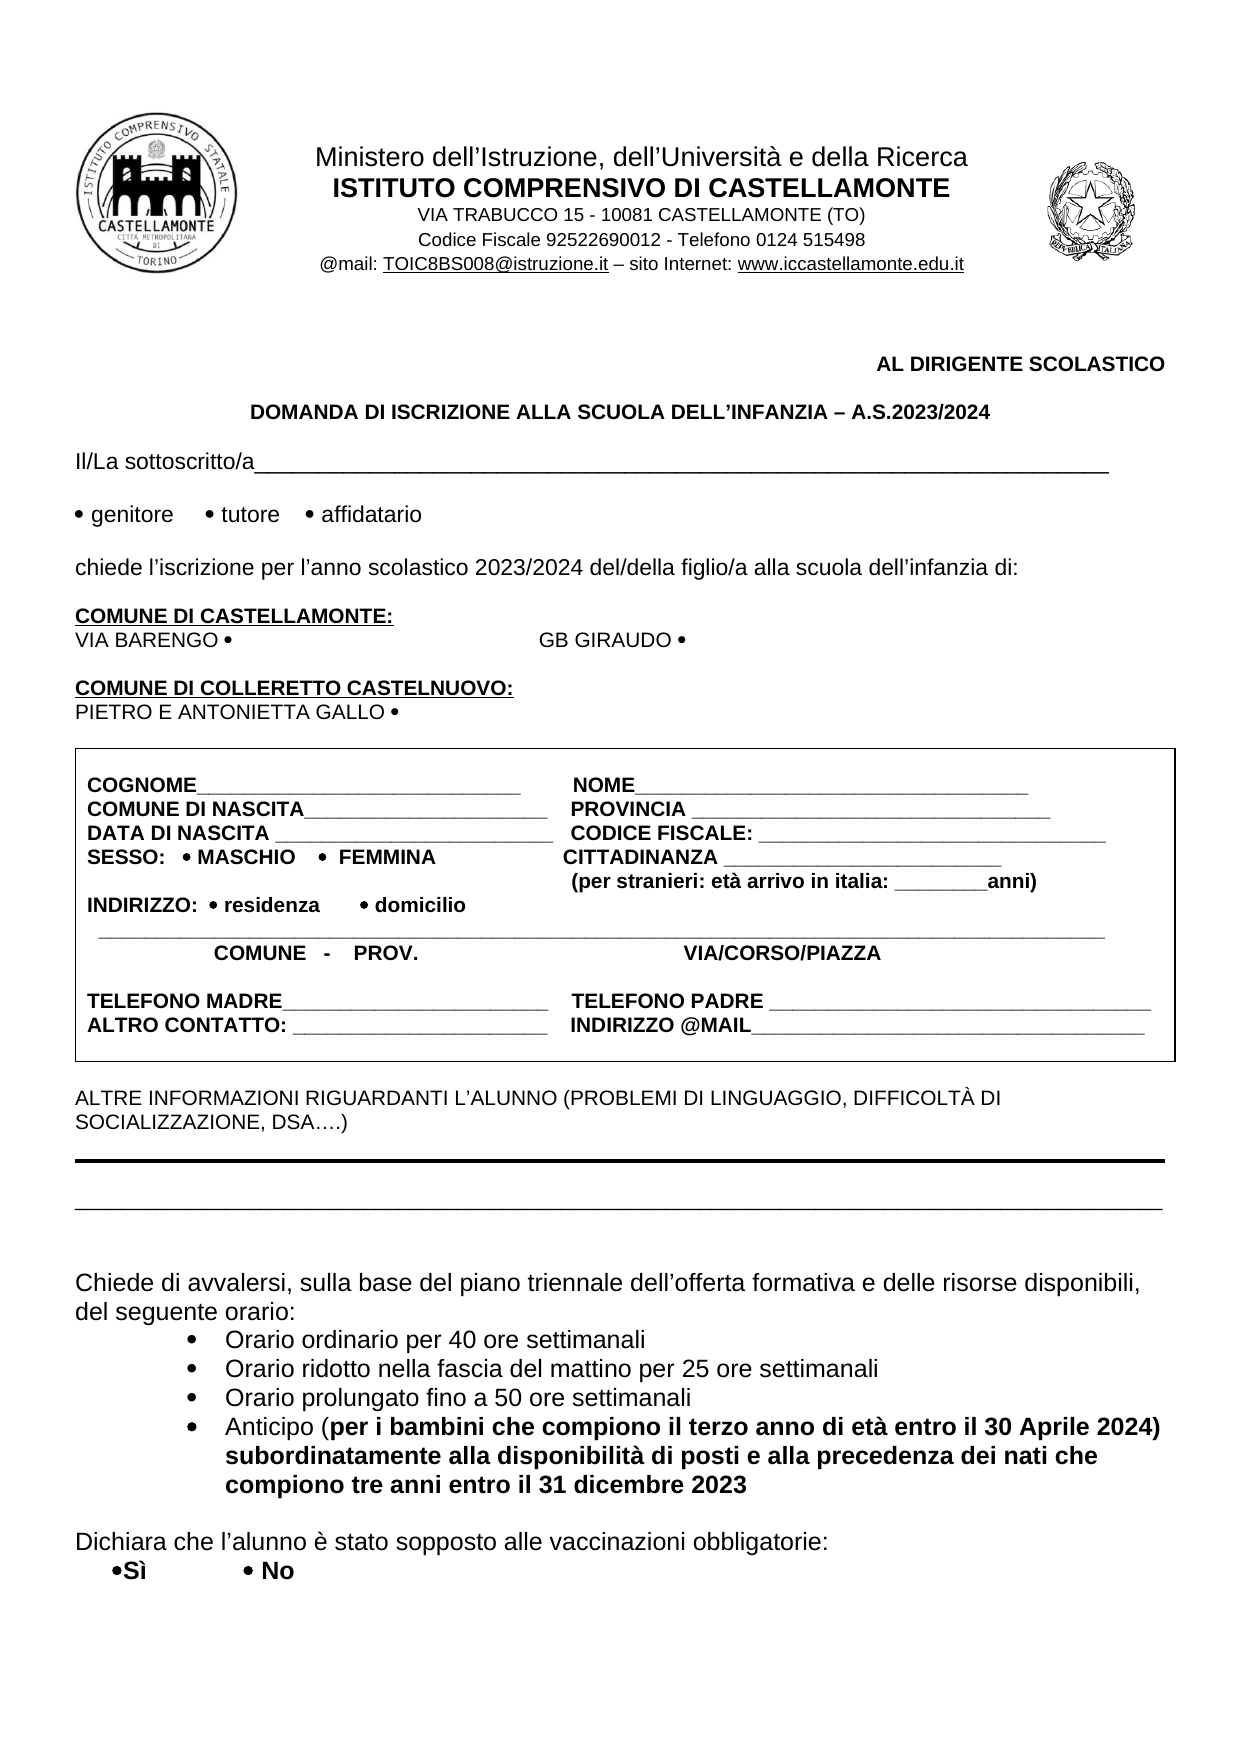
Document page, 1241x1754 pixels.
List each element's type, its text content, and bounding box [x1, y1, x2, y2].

text COMUNE DI COLLERETTO CASTELNUOVO: [75, 676, 1165, 700]
list Orario ridotto nella fascia del mattino per 25 ore settimanali [187, 1354, 1165, 1383]
table_header COGNOME____________________________ NOME__________________________________ COMUNE DI NASCITA_____________________ PROVINCIA _______________________________ DATA DI NASCITA ________________________ CODICE FISCALE: ______________________________ SESSO: MASCHIO FEMMINA CITTADINANZA ________________________ (per stranieri: età arrivo in italia: ________anni) INDIRIZZO: residenza domicilio _______________________________________________________________________________________ COMUNE - PROV. VIA/CORSO/PIAZZA TELEFONO MADRE_______________________ TELEFONO PADRE _________________________________ ALTRO CONTATTO: ______________________ INDIRIZZO @MAIL__________________________________ [76, 749, 1174, 1061]
list Orario prolungato fino a 50 ore settimanali [187, 1383, 1165, 1412]
text genitore tutore affidatario [75, 501, 1165, 527]
text ______________________________________________________________________________________________ [75, 1187, 1165, 1211]
text Il/La sottoscritto/a___________________________________________________________________ [75, 448, 1165, 474]
text COMUNE DI CASTELLAMONTE: [75, 604, 1165, 628]
list Anticipo (per i bambini che compiono il terzo anno di età entro il 30 Aprile 2024) subordinatamente alla disponibilità di posti e alla precedenza dei nati che compiono tre anni entro il 31 dicembre 2023 [187, 1412, 1165, 1498]
text Chiede di avvalersi, sulla base del piano triennale dell’offerta formativa e delle risorse disponibili, del seguente orario: [75, 1268, 1165, 1326]
text Dichiara che l’alunno è stato sopposto alle vaccinazioni obbligatorie: [75, 1527, 1165, 1556]
text AL DIRIGENTE SCOLASTICO [75, 352, 1165, 376]
text PIETRO E ANTONIETTA GALLO [75, 700, 1165, 724]
list Sì No [112, 1556, 1165, 1585]
text ALTRE INFORMAZIONI RIGUARDANTI L’ALUNNO (PROBLEMI DI LINGUAGGIO, DIFFICOLTÀ DI SOCIALIZZAZIONE, DSA….) [75, 1086, 1165, 1133]
picture [67, 104, 246, 283]
text VIA BARENGO GB GIRAUDO [75, 628, 1165, 652]
text chiede l’iscrizione per l’anno scolastico 2023/2024 del/della figlio/a alla scuola dell’infanzia di: [75, 553, 1165, 580]
text DOMANDA DI ISCRIZIONE ALLA SCUOLA DELL’INFANZIA – A.S.2023/2024 [75, 400, 1165, 424]
list Orario ordinario per 40 ore settimanali [187, 1326, 1165, 1354]
picture [1047, 162, 1135, 261]
